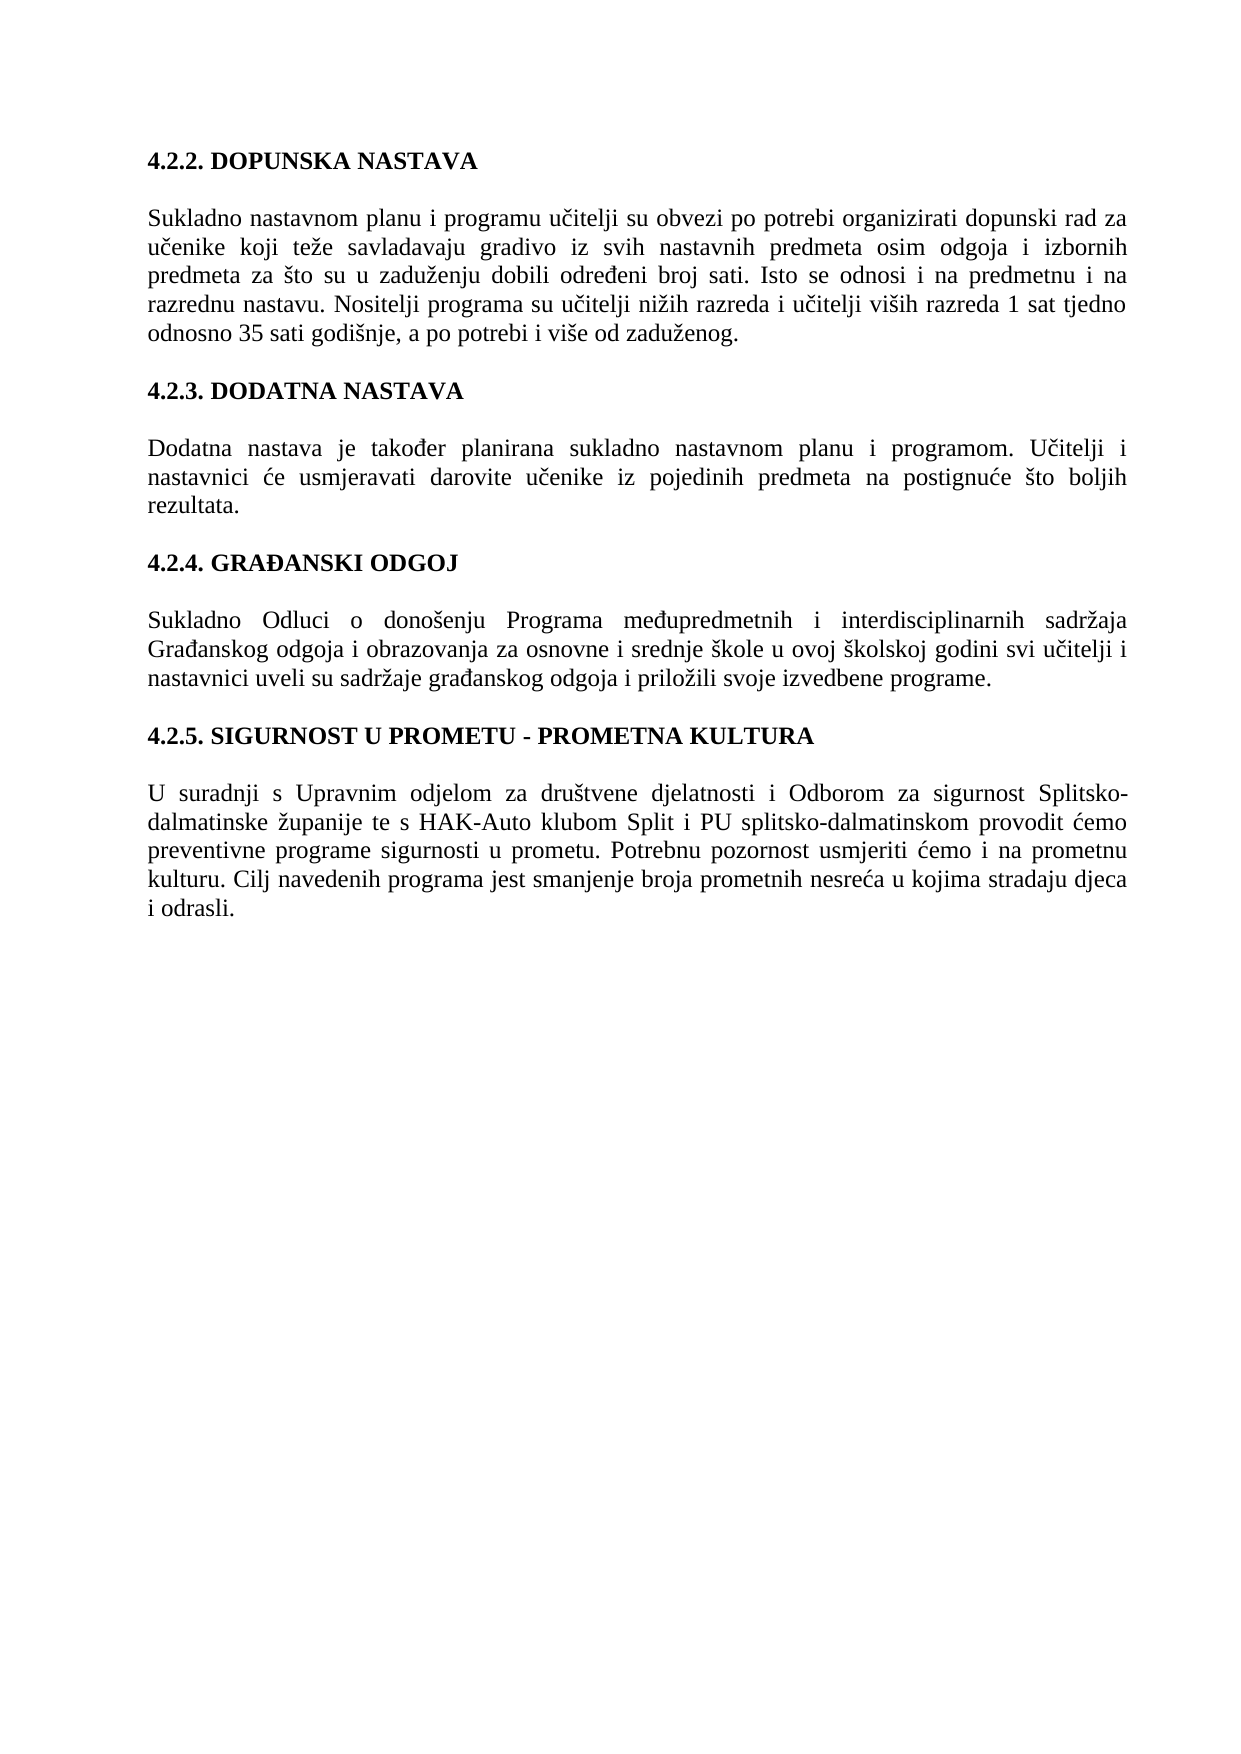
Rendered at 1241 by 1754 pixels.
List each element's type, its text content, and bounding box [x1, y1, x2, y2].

subtitle SIGURNOST U PROMETU - PROMETNA KULTURA [147, 721, 1178, 749]
text Dodatna nastava je također planirana sukladno nastavnom planu i programom. Učitelji i nastavnici će usmjeravati darovite učenike iz pojedinih predmeta na postignuće što boljih rezultata. [147, 433, 1127, 519]
subtitle GRAĐANSKI ODGOJ [147, 548, 1178, 577]
text Sukladno Odluci o donošenju Programa međupredmetnih i interdisciplinarnih sadržaja Građanskog odgoja i obrazovanja za osnovne i srednje škole u ovoj školskoj godini svi učitelji i nastavnici uveli su sadržaje građanskog odgoja i priložili svoje izvedbene programe. [147, 605, 1128, 691]
text U suradnji s Upravnim odjelom za društvene djelatnosti i Odborom za sigurnost Splitsko- dalmatinske županije te s HAK-Auto klubom Split i PU splitsko-dalmatinskom provodit ćemo preventivne programe sigurnosti u prometu. Potrebnu pozornost usmjeriti ćemo i na prometnu kulturu. Cilj navedenih programa jest smanjenje broja prometnih nesreća u kojima stradaju djeca i odrasli. [147, 778, 1128, 922]
text Sukladno nastavnom planu i programu učitelji su obvezi po potrebi organizirati dopunski rad za učenike koji teže savladavaju gradivo iz svih nastavnih predmeta osim odgoja i izbornih predmeta za što su u zaduženju dobili određeni broj sati. Isto se odnosi i na predmetnu i na razrednu nastavu. Nositelji programa su učitelji nižih razreda i učitelji viših razreda 1 sat tjedno odnosno 35 sati godišnje, a po potrebi i više od zaduženog. [147, 203, 1128, 347]
subtitle DODATNA NASTAVA [147, 376, 1178, 405]
subtitle DOPUNSKA NASTAVA [147, 146, 1178, 174]
